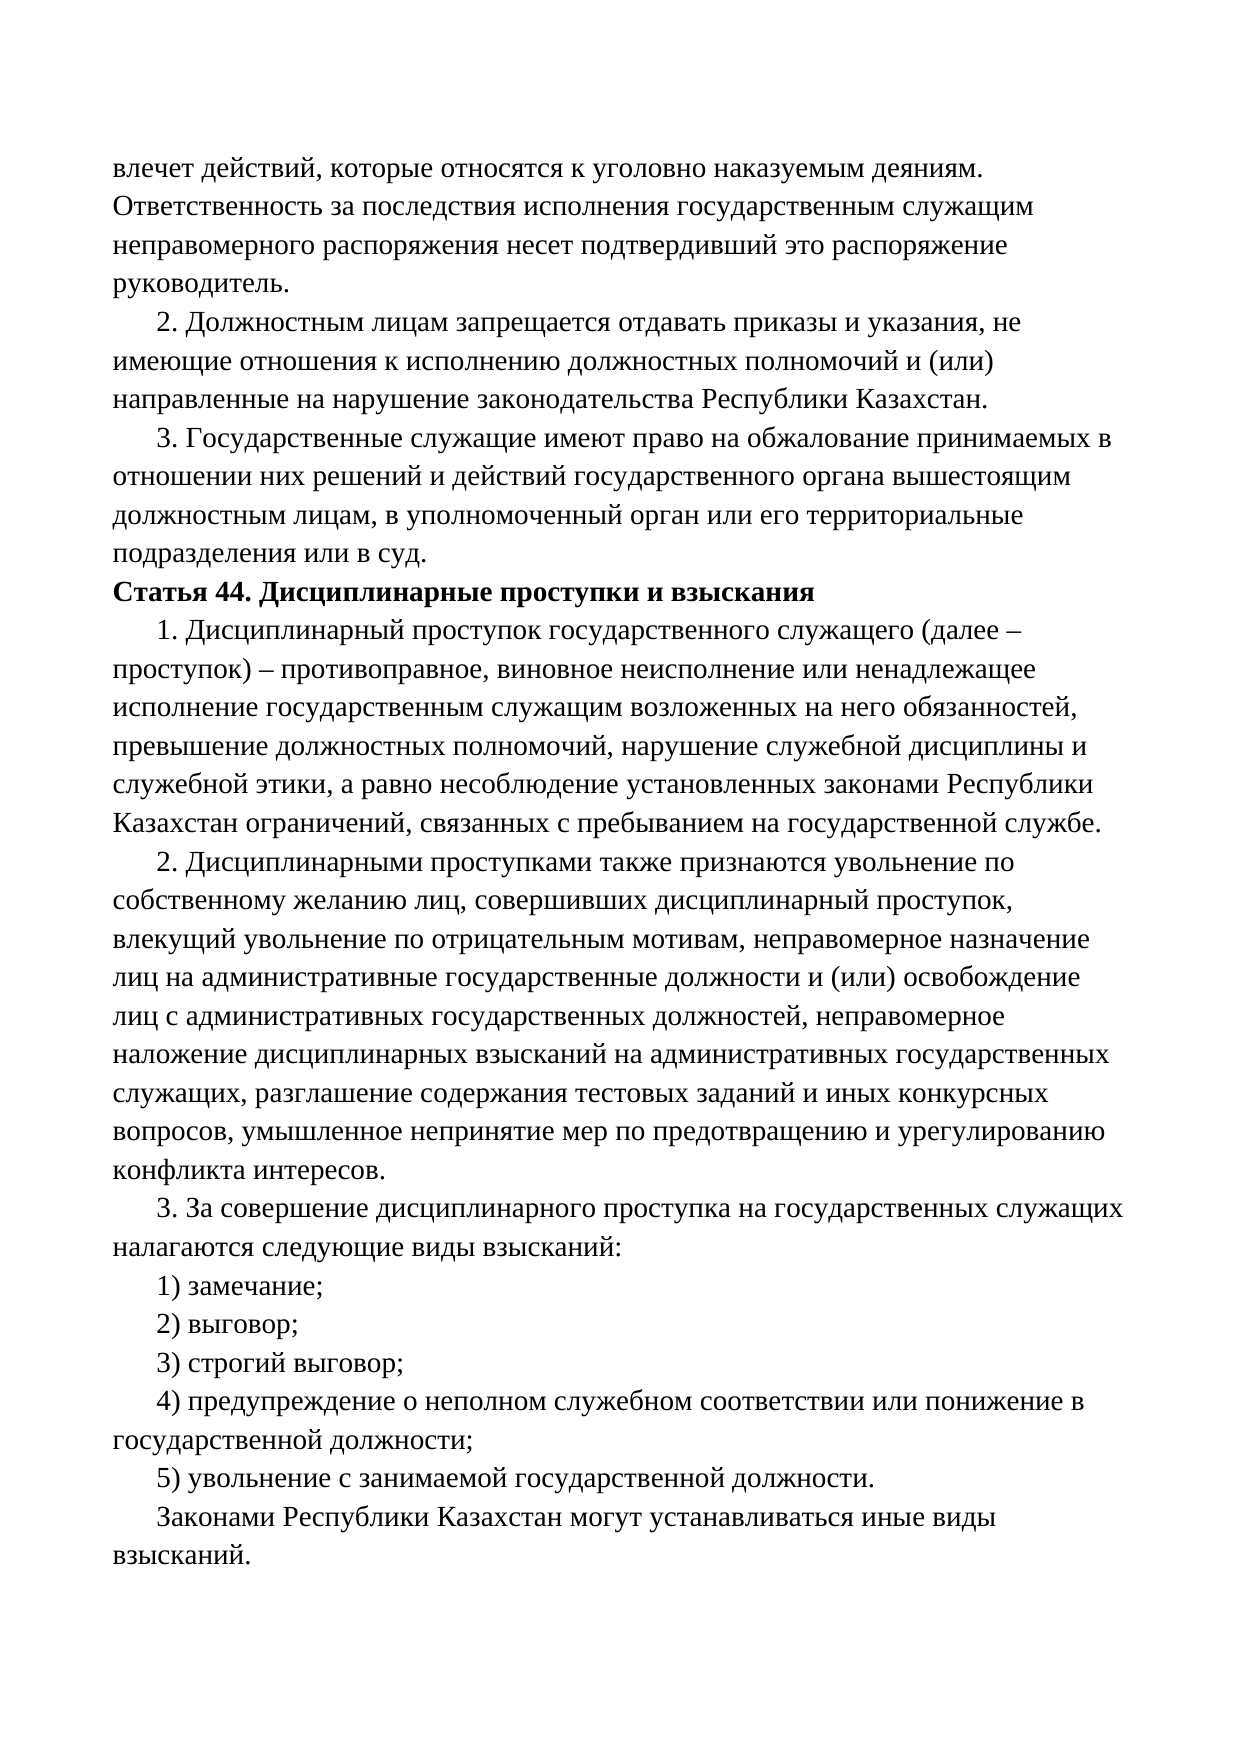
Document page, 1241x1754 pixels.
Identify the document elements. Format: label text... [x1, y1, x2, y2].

text 3. Государственные служащие имеют право на обжалование принимаемых в отношении них решений и действий государственного органа вышестоящим должностным лицам, в уполномоченный орган или его территориальные подразделения или в суд. [112, 420, 1128, 569]
text 1. Дисциплинарный проступок государственного служащего (далее – проступок) – противоправное, виновное неисполнение или ненадлежащее исполнение государственным служащим возложенных на него обязанностей, превышение должностных полномочий, нарушение служебной дисциплины и служебной этики, а равно несоблюдение установленных законами Республики Казахстан ограничений, связанных с пребыванием на государственной службе. [112, 612, 1128, 839]
text 2. Дисциплинарными проступками также признаются увольнение по собственному желанию лиц, совершивших дисциплинарный проступок, влекущий увольнение по отрицательным мотивам, неправомерное назначение лиц на административные государственные должности и (или) освобождение лиц с административных государственных должностей, неправомерное наложение дисциплинарных взысканий на административных государственных служащих, разглашение содержания тестовых заданий и иных конкурсных вопросов, умышленное непринятие мер по предотвращению и урегулированию конфликта интересов. [112, 844, 1128, 1186]
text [112, 150, 1128, 299]
text 3) строгий выговор; [112, 1345, 1128, 1378]
text 2. Должностным лицам запрещается отдавать приказы и указания, не имеющие отношения к исполнению должностных полномочий и (или) направленные на нарушение законодательства Республики Казахстан. [112, 304, 1128, 415]
text 3. За совершение дисциплинарного проступка на государственных служащих налагаются следующие виды взысканий: [112, 1191, 1128, 1263]
text 5) увольнение с занимаемой государственной должности. [112, 1460, 1128, 1494]
text 2) выговор; [112, 1306, 1128, 1340]
text 4) предупреждение о неполном служебном соответствии или понижение в государственной должности; [112, 1383, 1128, 1455]
text 1) замечание; [112, 1268, 1128, 1301]
text Законами Республики Казахстан могут устанавливаться иные виды взысканий. [112, 1499, 1128, 1571]
text Статья 44. Дисциплинарные проступки и взыскания [112, 574, 1128, 607]
